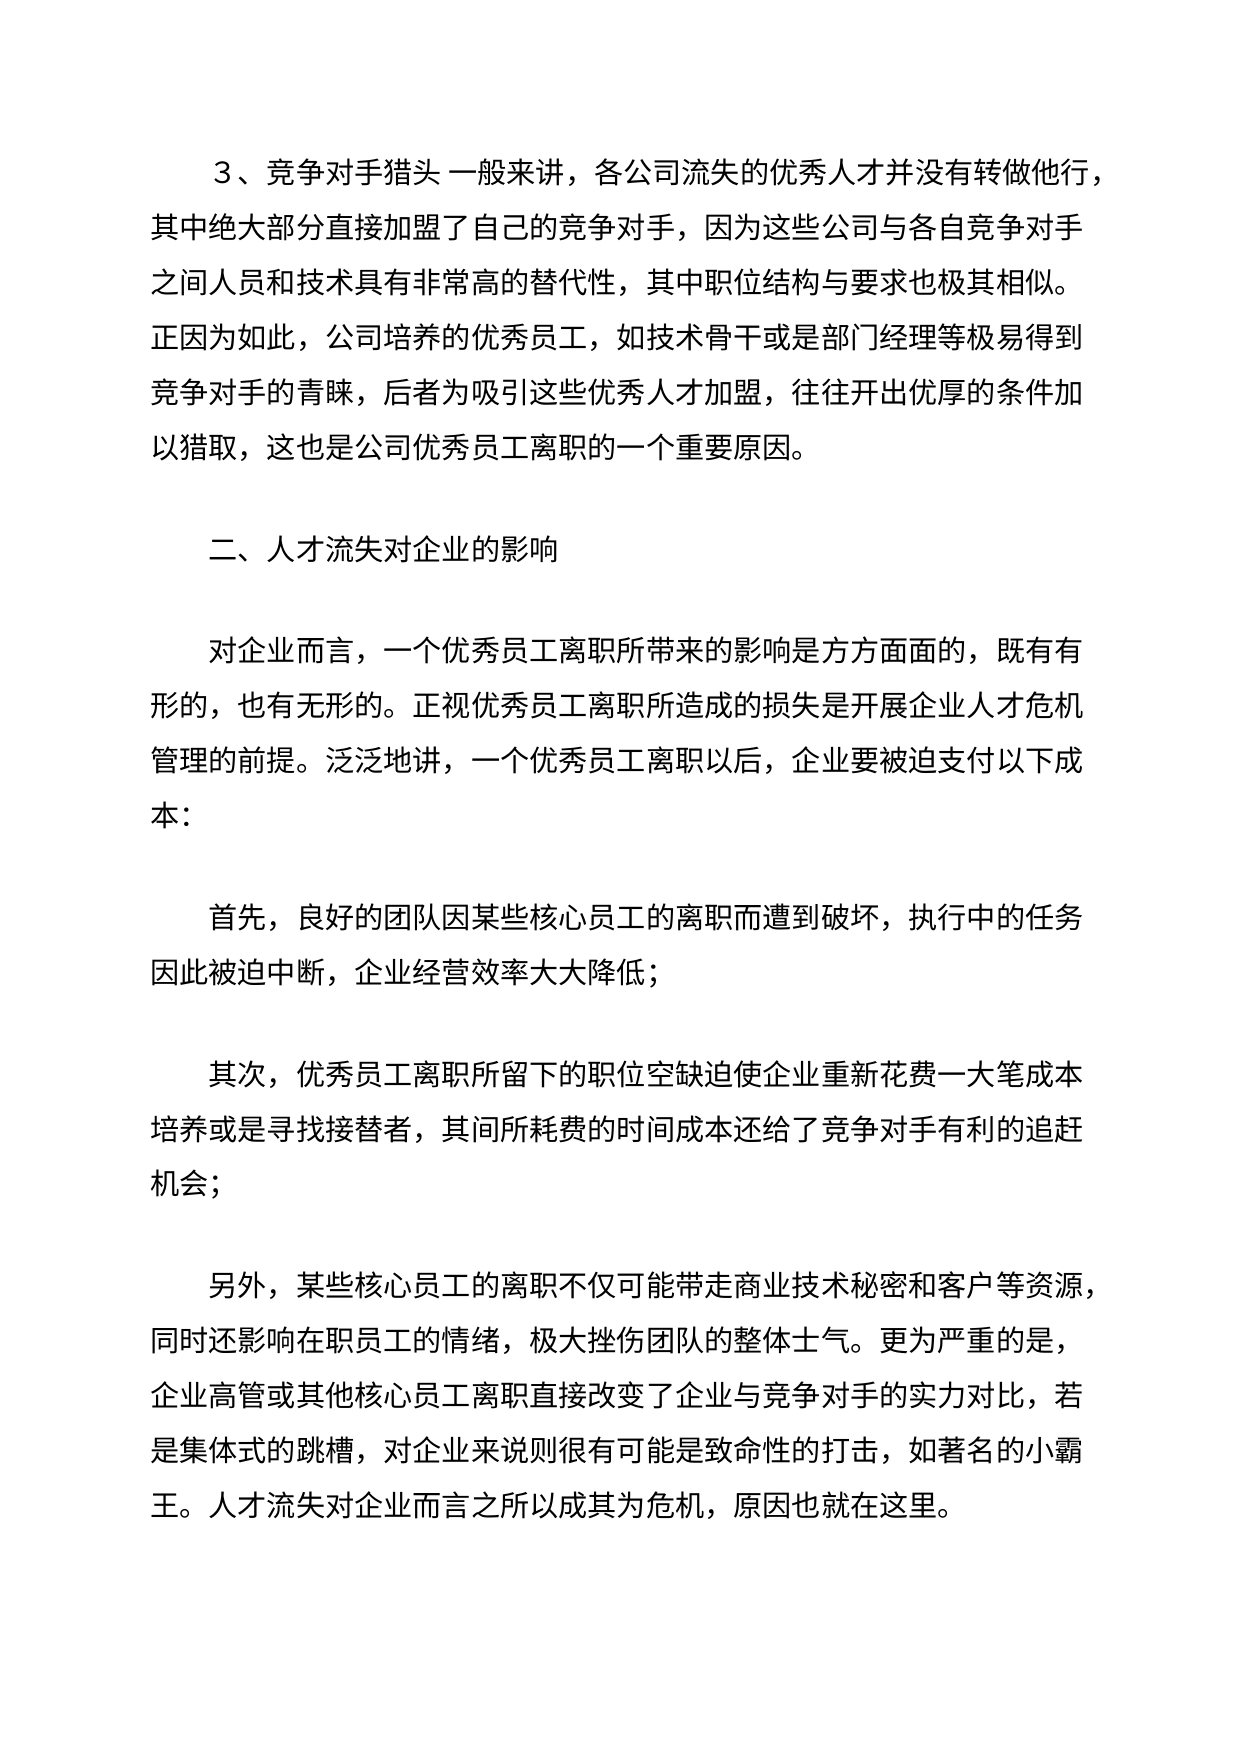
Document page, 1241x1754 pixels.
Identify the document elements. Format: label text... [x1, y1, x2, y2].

text 另外，某些核心员工的离职不仅可能带走商业技术秘密和客户等资源，同时还影响在职员工的情绪，极大挫伤团队的整体士气。更为严重的是，企业高管或其他核心员工离职直接改变了企业与竞争对手的实力对比，若是集体式的跳槽，对企业来说则很有可能是致命性的打击，如著名的小霸王。人才流失对企业而言之所以成其为危机，原因也就在这里。 [150, 1263, 1090, 1524]
text 对企业而言，一个优秀员工离职所带来的影响是方方面面的，既有有形的，也有无形的。正视优秀员工离职所造成的损失是开展企业人才危机管理的前提。泛泛地讲，一个优秀员工离职以后，企业要被迫支付以下成本： [150, 628, 1090, 835]
text ３、竞争对手猎头 一般来讲，各公司流失的优秀人才并没有转做他行，其中绝大部分直接加盟了自己的竞争对手，因为这些公司与各自竞争对手之间人员和技术具有非常高的替代性，其中职位结构与要求也极其相似。正因为如此，公司培养的优秀员工，如技术骨干或是部门经理等极易得到竞争对手的青睐，后者为吸引这些优秀人才加盟，往往开出优厚的条件加以猎取，这也是公司优秀员工离职的一个重要原因。 [150, 150, 1090, 467]
text 二、人才流失对企业的影响 [150, 526, 1090, 568]
text 其次，优秀员工离职所留下的职位空缺迫使企业重新花费一大笔成本培养或是寻找接替者，其间所耗费的时间成本还给了竞争对手有利的追赶机会； [150, 1051, 1090, 1203]
text 首先，良好的团队因某些核心员工的离职而遭到破坏，执行中的任务因此被迫中断，企业经营效率大大降低； [150, 894, 1090, 992]
